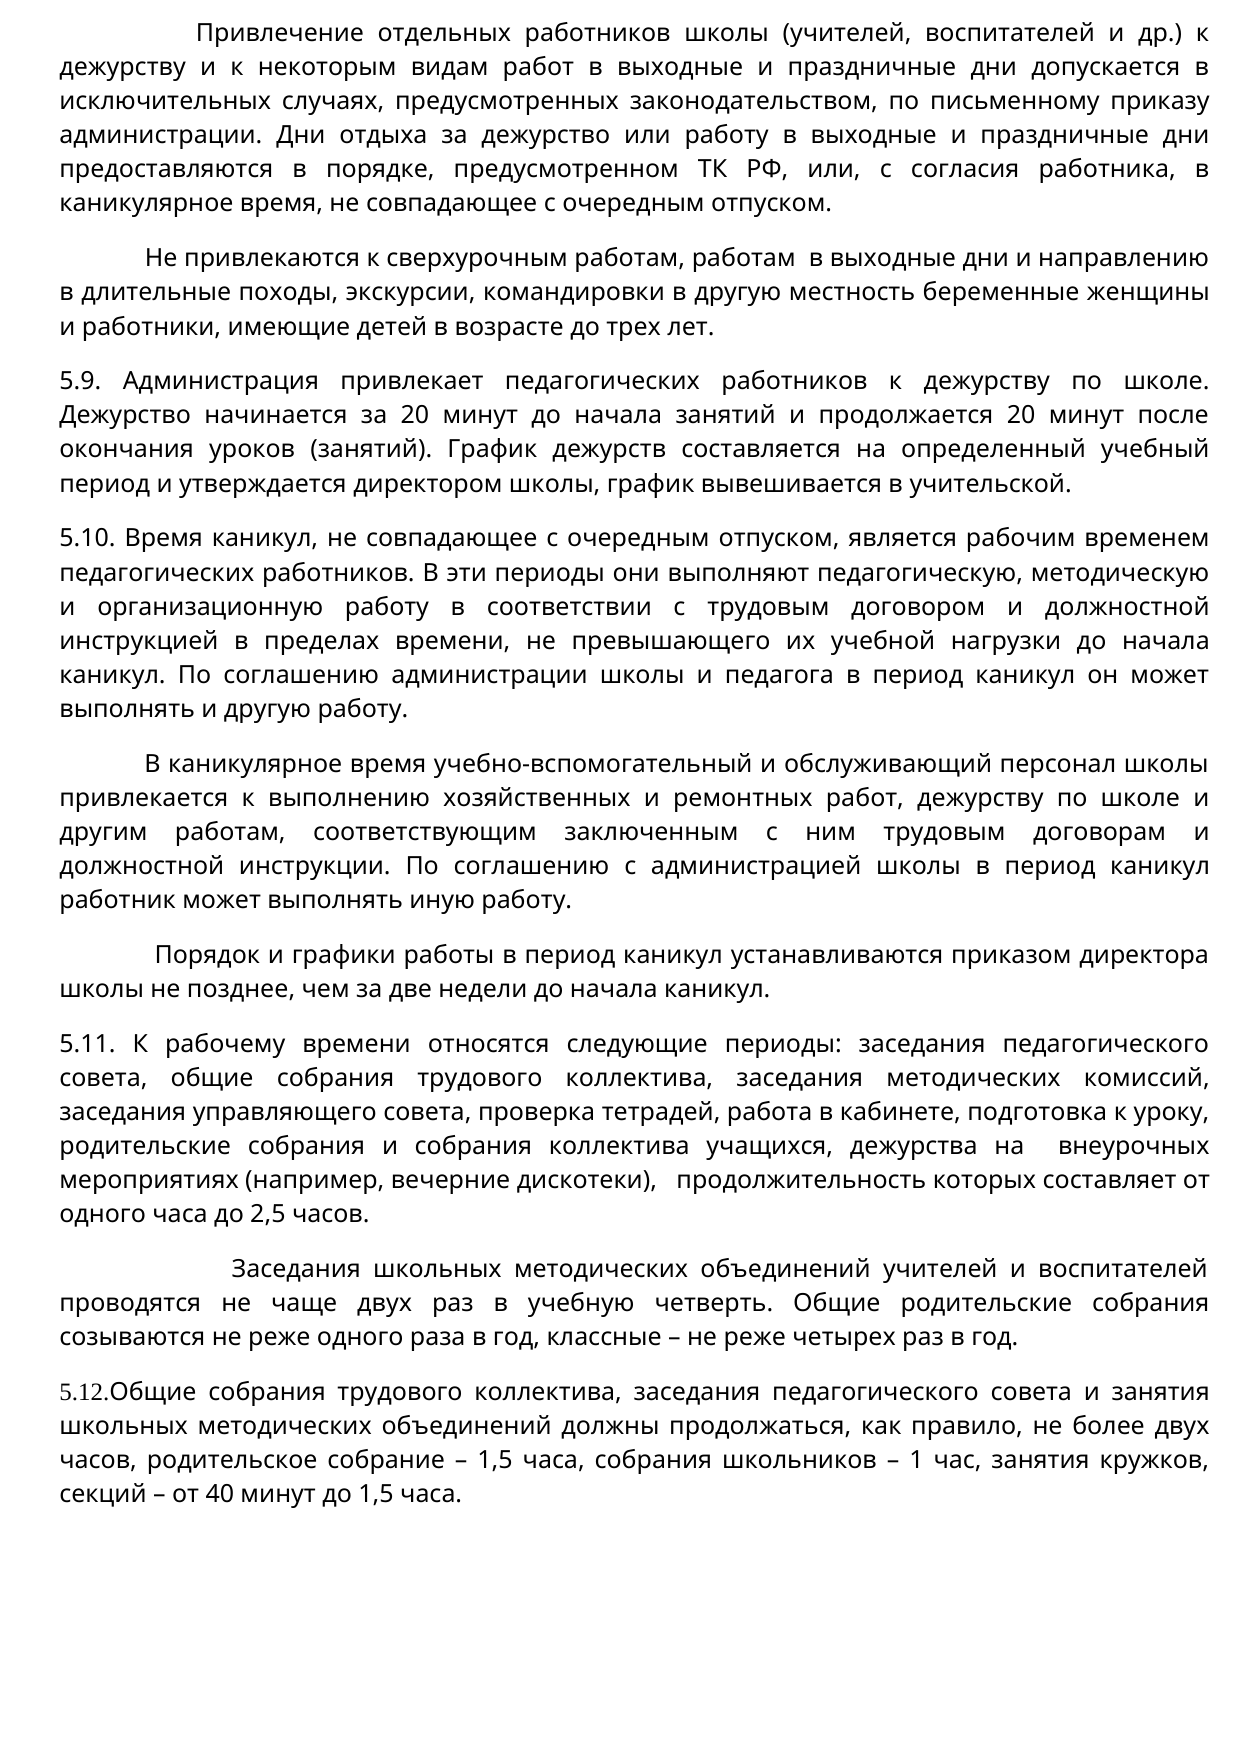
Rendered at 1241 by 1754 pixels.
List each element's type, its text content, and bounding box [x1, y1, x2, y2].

text Порядок и графики работы в период каникул устанавливаются приказом директора школы не позднее, чем за две недели до начала каникул. [59, 936, 1211, 1004]
text 5.11. К рабочему времени относятся следующие периоды: заседания педагогического совета, общие собрания трудового коллектива, заседания методических комиссий, заседания управляющего совета, проверка тетрадей, работа в кабинете, подготовка к уроку, родительские собрания и собрания коллектива учащихся, дежурства на внеурочных мероприятиях (например, вечерние дискотеки), продолжительность которых составляет от одного часа до 2,5 часов. [59, 1025, 1211, 1230]
text В каникулярное время учебно-вспомогательный и обслуживающий персонал школы привлекается к выполнению хозяйственных и ремонтных работ, дежурству по школе и другим работам, соответствующим заключенным с ним трудовым договорам и должностной инструкции. По соглашению с администрацией школы в период каникул работник может выполнять иную работу. [59, 745, 1211, 916]
list Общие собрания трудового коллектива, заседания педагогического совета и занятия школьных методических объединений должны продолжаться, как правило, не более двух часов, родительское собрание – 1,5 часа, собрания школьников – 1 час, занятия кружков, секций – от 40 минут до 1,5 часа. [59, 1374, 1211, 1510]
text Привлечение отдельных работников школы (учителей, воспитателей и др.) к дежурству и к некоторым видам работ в выходные и праздничные дни допускается в исключительных случаях, предусмотренных законодательством, по письменному приказу администрации. Дни отдыха за дежурство или работу в выходные и праздничные дни предоставляются в порядке, предусмотренном ТК РФ, или, с согласия работника, в каникулярное время, не совпадающее с очередным отпуском. [59, 15, 1211, 219]
text 5.10. Время каникул, не совпадающее с очередным отпуском, является рабочим временем педагогических работников. В эти периоды они выполняют педагогическую, методическую и организационную работу в соответствии с трудовым договором и должностной инструкцией в пределах времени, не превышающего их учебной нагрузки до начала каникул. По соглашению администрации школы и педагога в период каникул он может выполнять и другую работу. [59, 520, 1211, 724]
text Заседания школьных методических объединений учителей и воспитателей проводятся не чаще двух раз в учебную четверть. Общие родительские собрания созываются не реже одного раза в год, классные – не реже четырех раз в год. [59, 1251, 1211, 1353]
text Не привлекаются к сверхурочным работам, работам в выходные дни и направлению в длительные походы, экскурсии, командировки в другую местность беременные женщины и работники, имеющие детей в возрасте до трех лет. [59, 240, 1211, 342]
text 5.9. Администрация привлекает педагогических работников к дежурству по школе. Дежурство начинается за 20 минут до начала занятий и продолжается 20 минут после окончания уроков (занятий). График дежурств составляется на определенный учебный период и утверждается директором школы, график вывешивается в учительской. [59, 363, 1211, 499]
